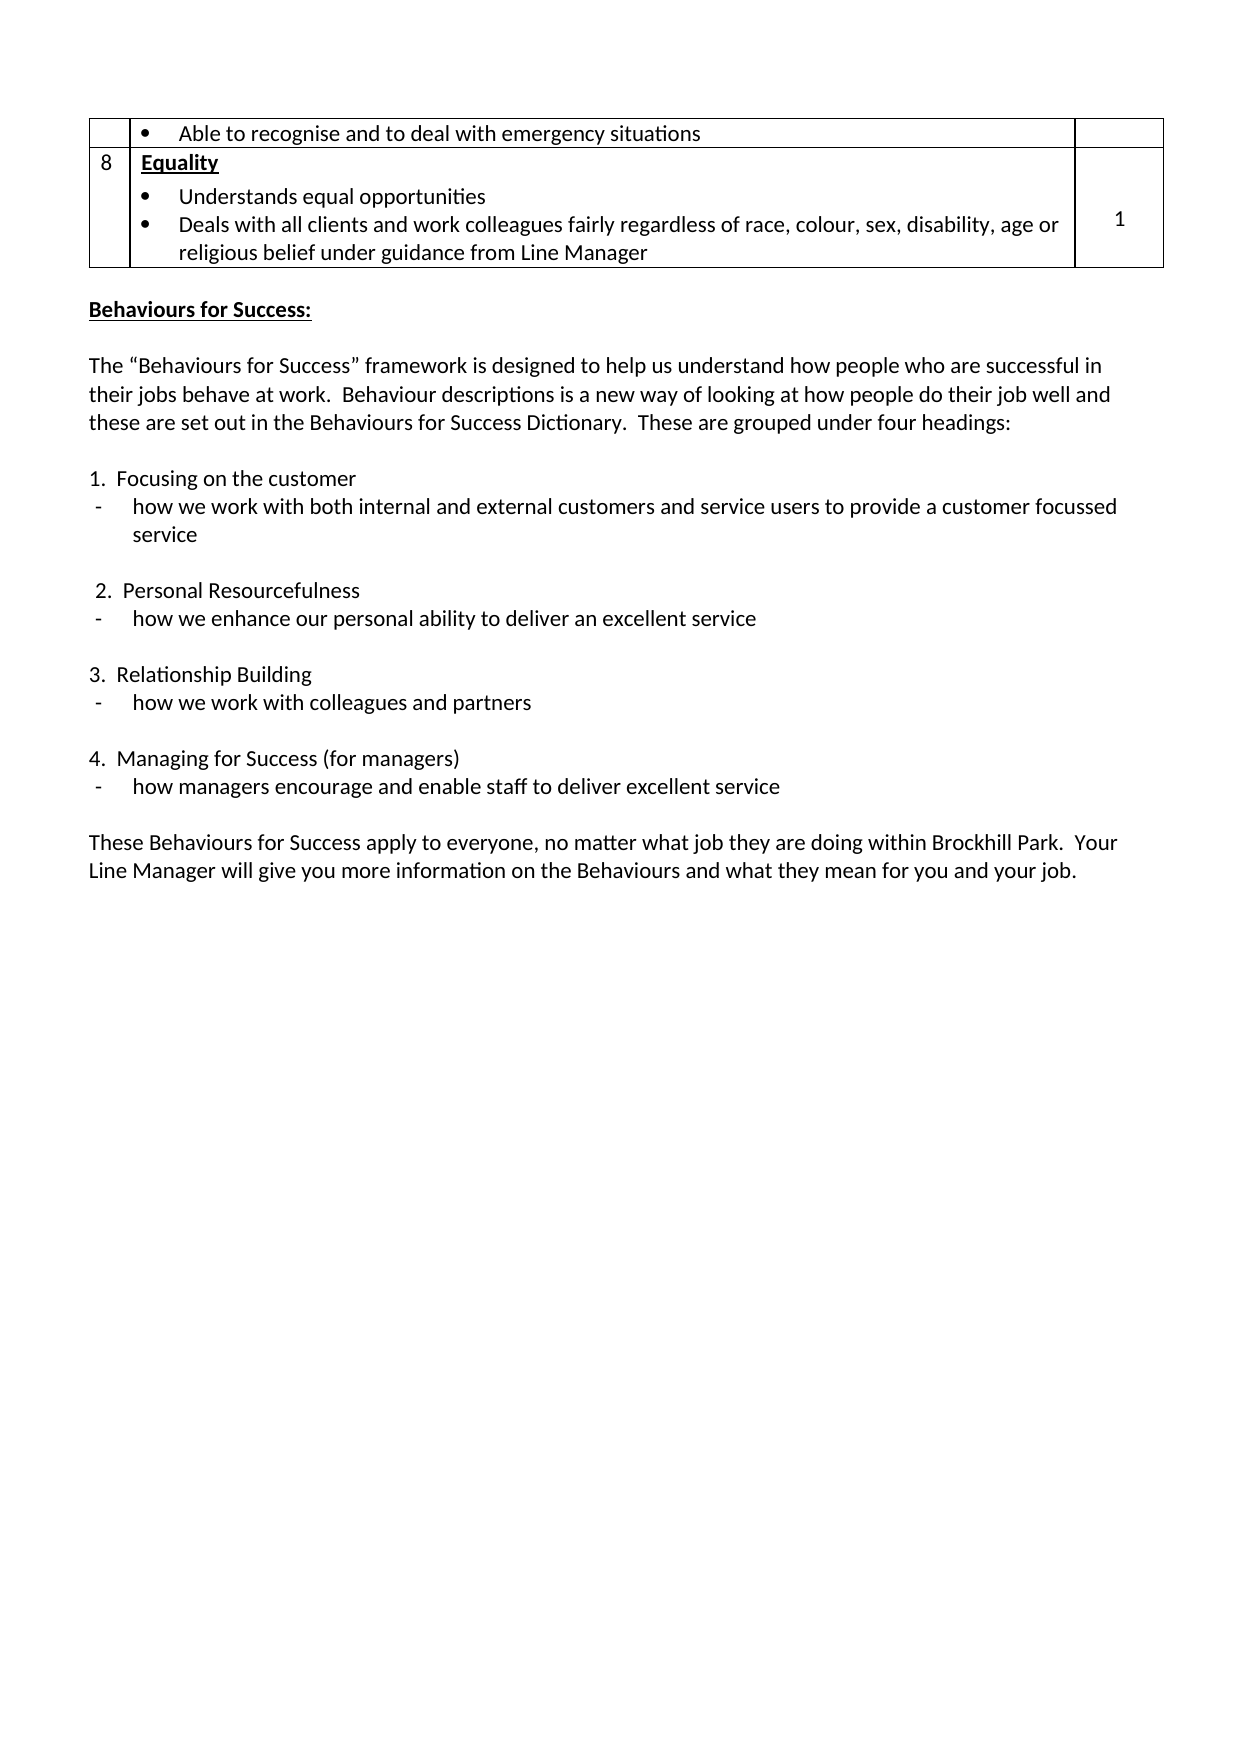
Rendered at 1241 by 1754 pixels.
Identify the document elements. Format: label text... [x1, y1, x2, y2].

table_cell 2 [1076, 119, 1163, 147]
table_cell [131, 119, 1074, 147]
text 3. Relationship Building [89, 660, 1152, 688]
text 2. Personal Resourcefulness [95, 576, 1152, 604]
table_cell 7 [90, 119, 129, 147]
text These Behaviours for Success apply to everyone, no matter what job they are doing within Brockhill Park. Your Line Manager will give you more information on the Behaviours and what they mean for you and your job. [89, 828, 1152, 884]
list how we work with colleagues and partners [95, 688, 1152, 716]
list how we work with both internal and external customers and service users to provide a customer focussed service [95, 492, 1152, 548]
table_cell 1 [1076, 148, 1163, 267]
list how we enhance our personal ability to deliver an excellent service [95, 604, 1152, 632]
text Behaviours for Success: [89, 296, 1152, 324]
text The “Behaviours for Success” framework is designed to help us understand how people who are successful in their jobs behave at work. Behaviour descriptions is a new way of looking at how people do their job well and these are set out in the Behaviours for Success Dictionary. These are grouped under four headings: [89, 352, 1152, 436]
list how managers encourage and enable staff to deliver excellent service [95, 772, 1152, 800]
text 1. Focusing on the customer [89, 464, 1152, 492]
table_cell Equality Understands equal opportunities Deals with all clients and work colleagues fairly regardless of race, colour, sex, disability, age or religious belief under guidance from Line Manager [131, 148, 1074, 267]
table_cell 8 [90, 148, 129, 267]
text 4. Managing for Success (for managers) [89, 744, 1152, 772]
